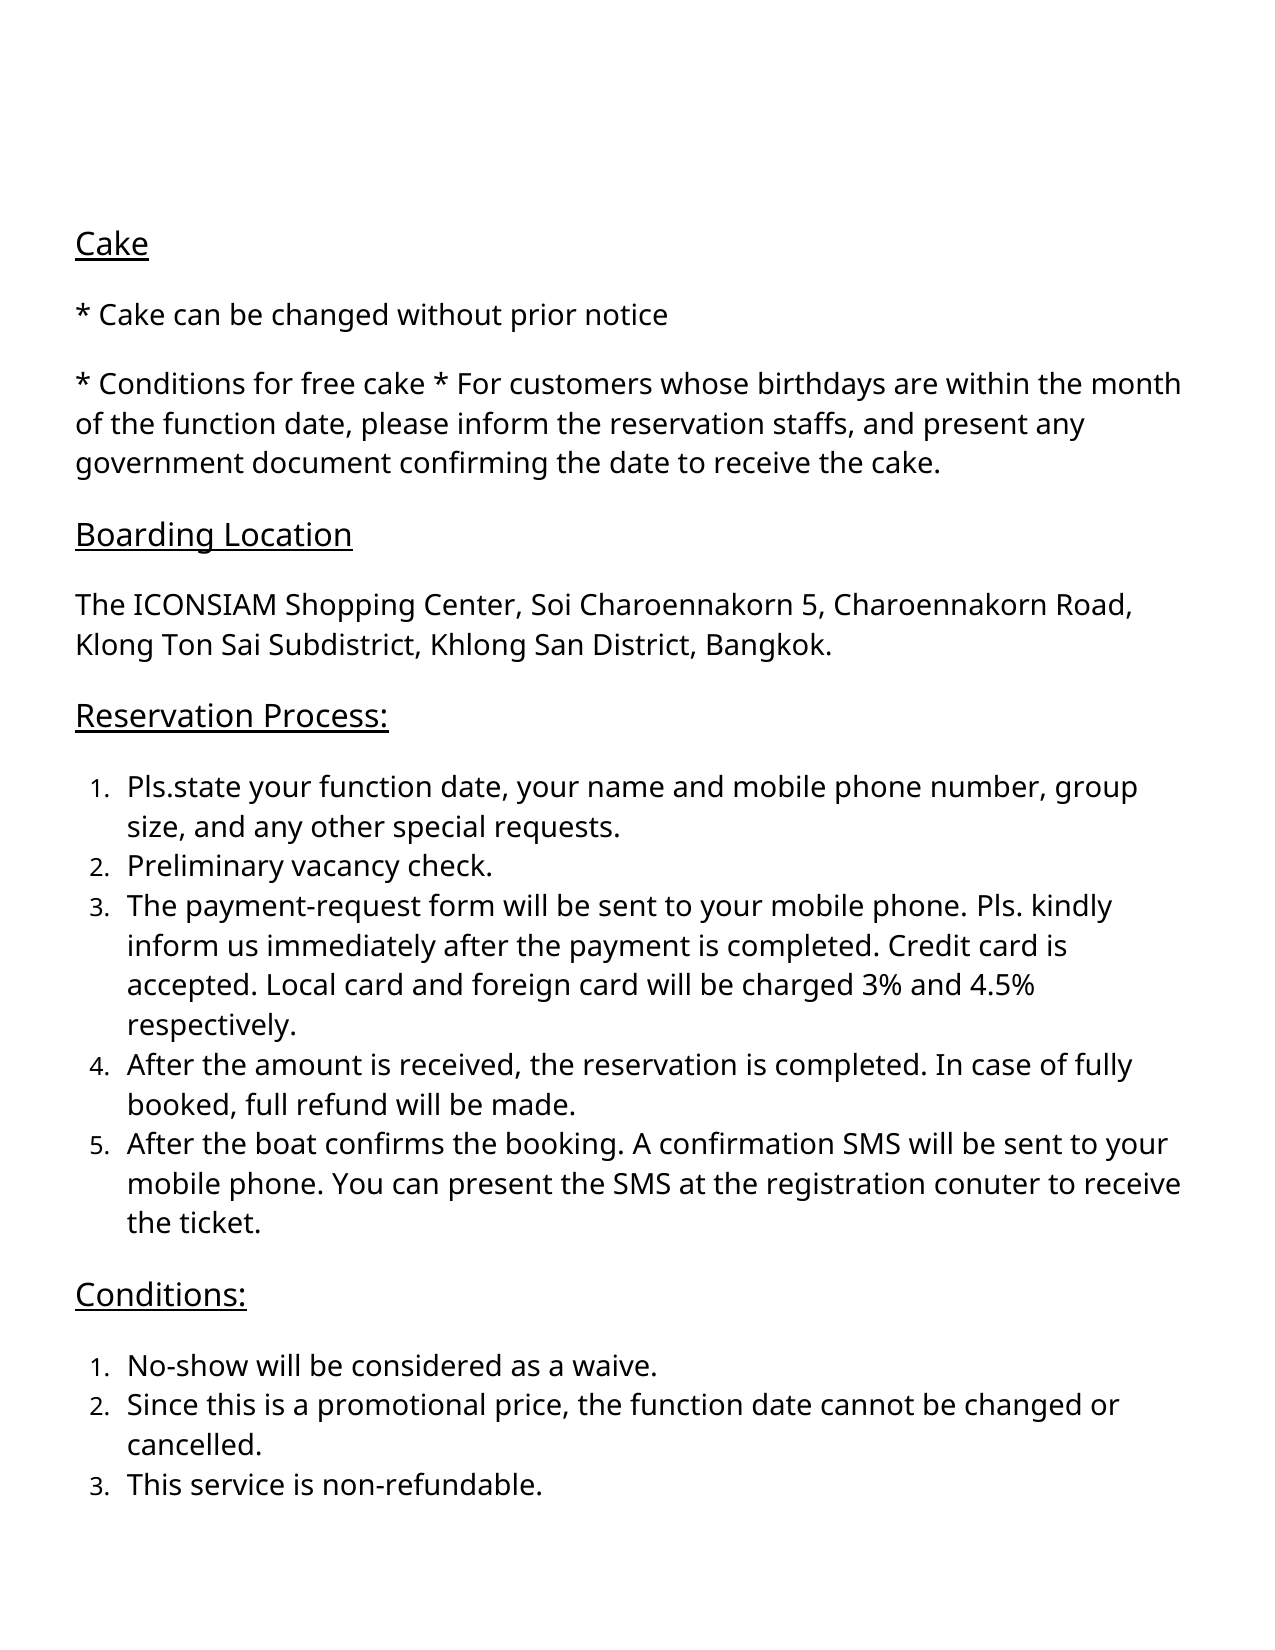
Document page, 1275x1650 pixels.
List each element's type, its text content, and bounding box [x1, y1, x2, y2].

text Boarding Location [75, 511, 1200, 555]
list This service is non-refundable. [89, 1464, 1200, 1503]
text * Conditions for free cake * For customers whose birthdays are within the month of the function date, please inform the reservation staffs, and present any government document confirming the date to receive the cake. [75, 363, 1200, 482]
list Pls.state your function date, your name and mobile phone number, group size, and any other special requests. [89, 766, 1200, 846]
list Since this is a promotional price, the function date cannot be changed or cancelled. [89, 1384, 1200, 1464]
text Cake [75, 221, 1200, 265]
list Preliminary vacancy check. [89, 846, 1200, 885]
list The payment-request form will be sent to your mobile phone. Pls. kindly inform us immediately after the payment is completed. Credit card is accepted. Local card and foreign card will be charged 3% and 4.5% respectively. [89, 885, 1200, 1044]
text Conditions: [75, 1272, 1200, 1316]
text Reservation Process: [75, 693, 1200, 737]
list No-show will be considered as a waive. [89, 1345, 1200, 1384]
list After the boat confirms the booking. A confirmation SMS will be sent to your mobile phone. You can present the SMS at the registration conuter to receive the ticket. [89, 1123, 1200, 1242]
text The ICONSIAM Shopping Center, Soi Charoennakorn 5, Charoennakorn Road, Klong Ton Sai Subdistrict, Khlong San District, Bangkok. [75, 584, 1200, 664]
text * Cake can be changed without prior notice [75, 294, 1200, 334]
list After the amount is received, the reservation is completed. In case of fully booked, full refund will be made. [89, 1044, 1200, 1123]
